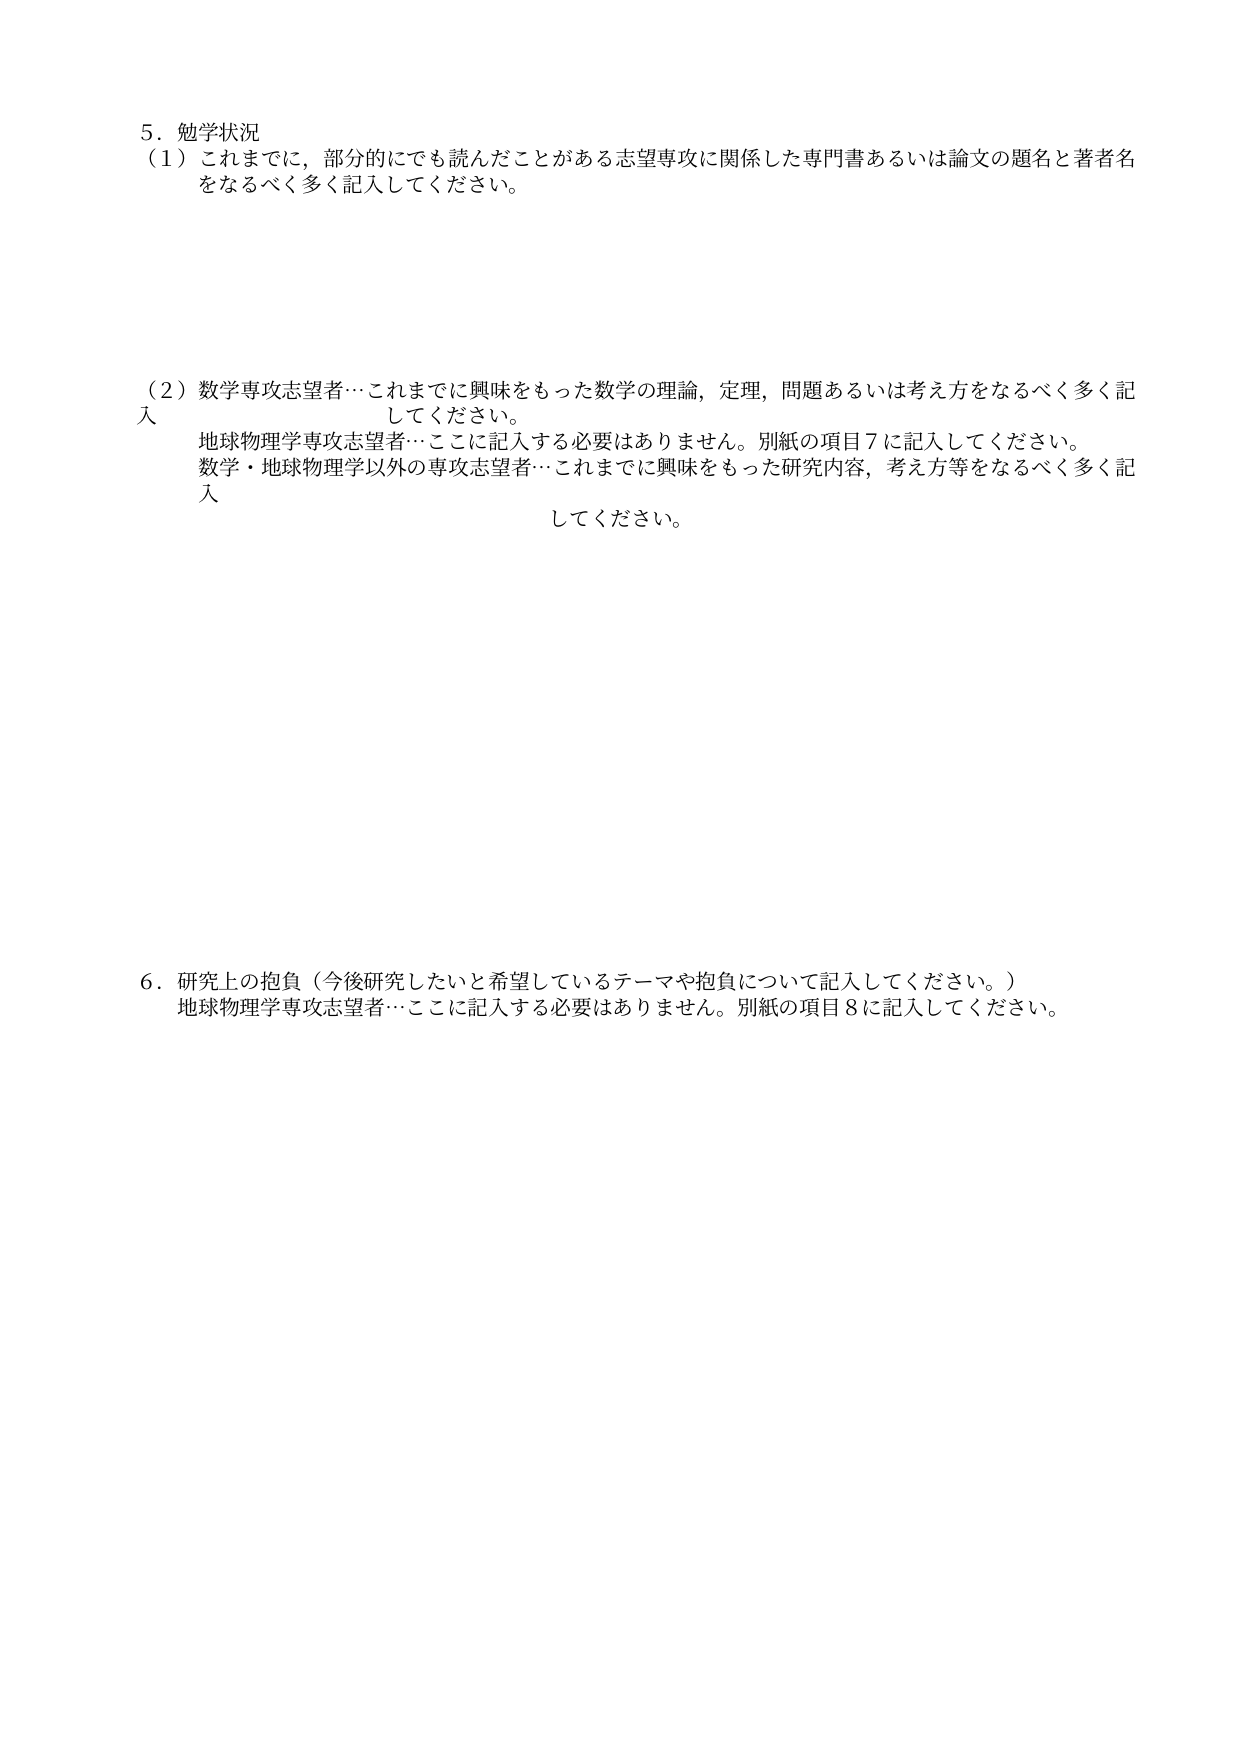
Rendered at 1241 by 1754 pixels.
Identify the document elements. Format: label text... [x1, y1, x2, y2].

text 地球物理学専攻志望者…ここに記入する必要はありません。別紙の項目７に記入してください。 [198, 429, 1140, 455]
text ６．研究上の抱負（今後研究したいと希望しているテーマや抱負について記入してください。） [136, 969, 1140, 995]
text （２）数学専攻志望者…これまでに興味をもった数学の理論，定理，問題あるいは考え方をなるべく多く記入 してください。 [136, 377, 1140, 429]
text ５．勉学状況 [136, 120, 1140, 146]
text してください。 [136, 506, 1140, 532]
text 数学・地球物理学以外の専攻志望者…これまでに興味をもった研究内容，考え方等をなるべく多く記入 [198, 455, 1140, 506]
text （１）これまでに，部分的にでも読んだことがある志望専攻に関係した専門書あるいは論文の題名と著者名をなるべく多く記入してください。 [136, 146, 1140, 197]
text 地球物理学専攻志望者…ここに記入する必要はありません。別紙の項目８に記入してください。 [177, 995, 1140, 1021]
